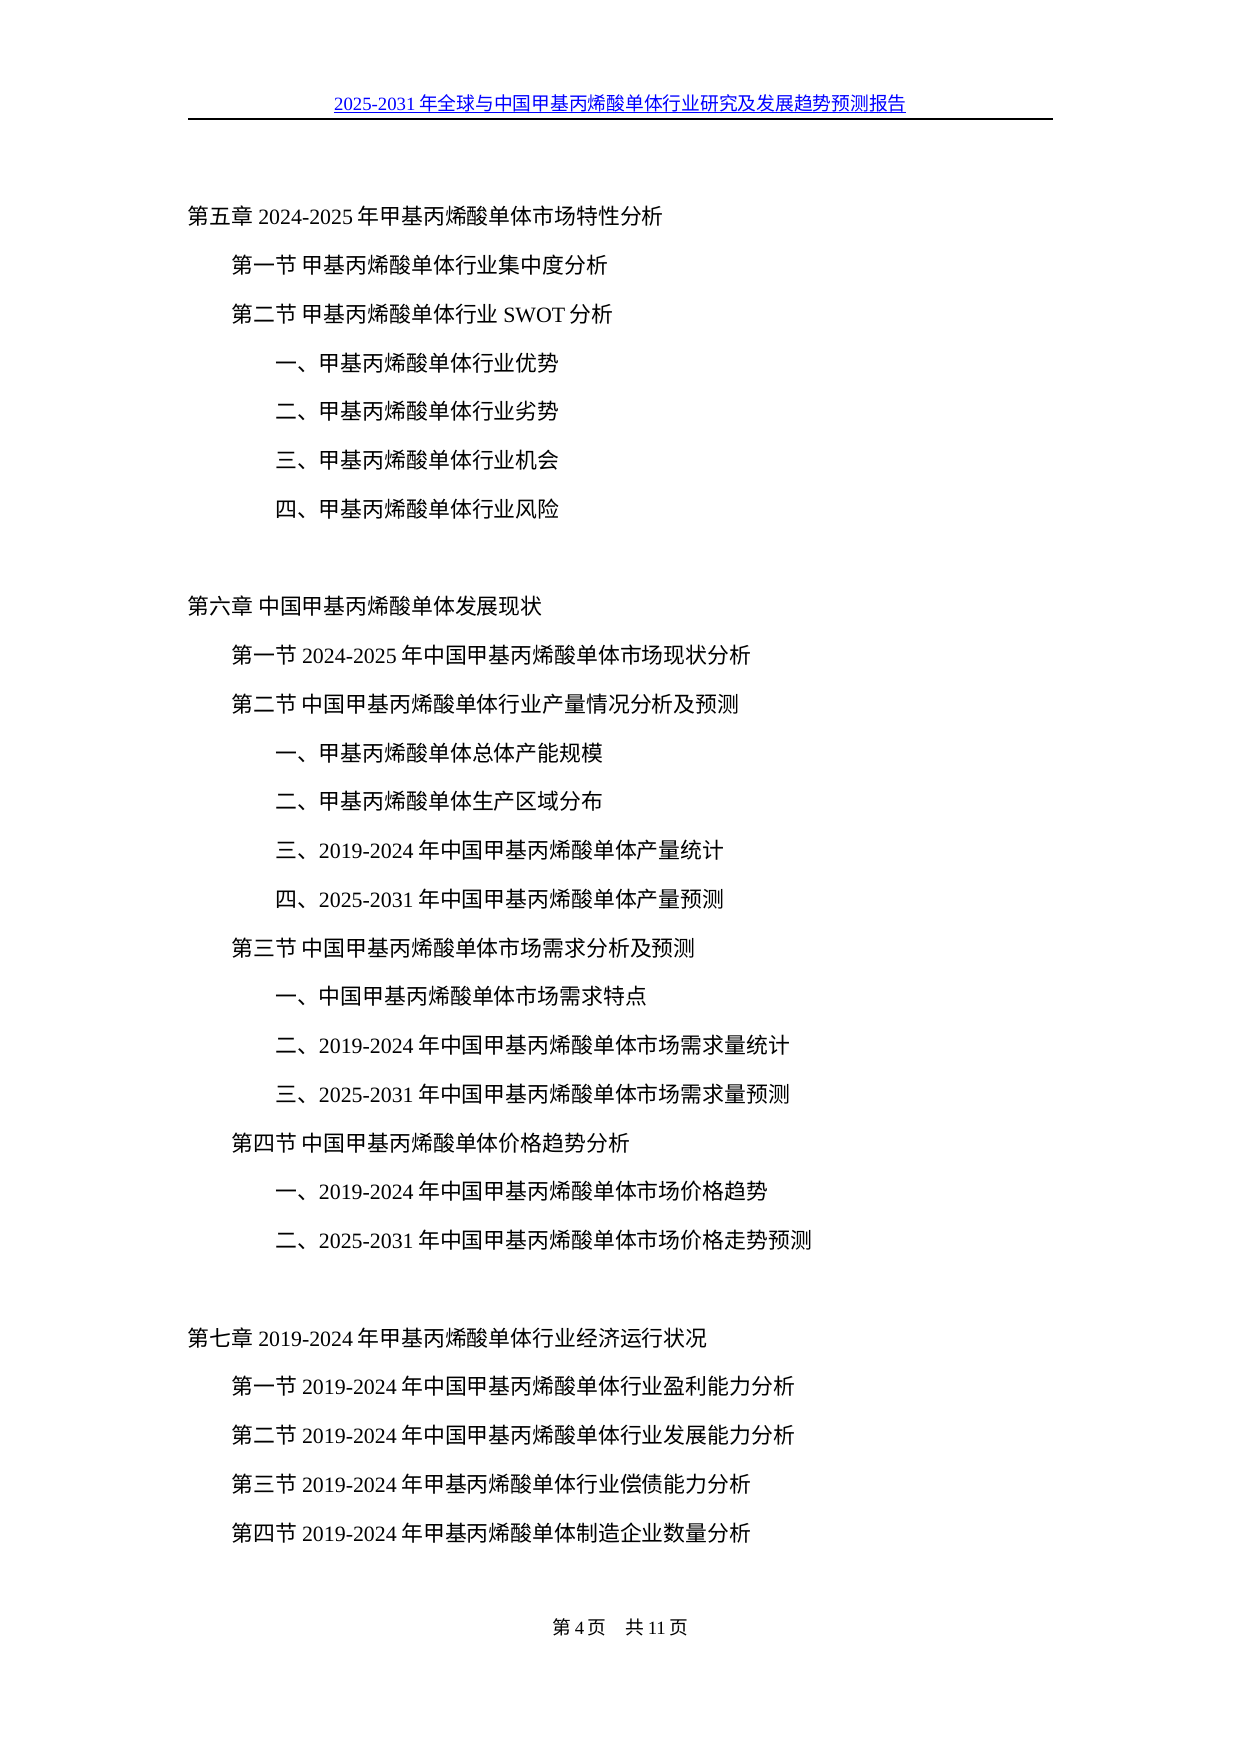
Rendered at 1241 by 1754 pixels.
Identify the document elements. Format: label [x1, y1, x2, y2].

text [187, 150, 1053, 1548]
